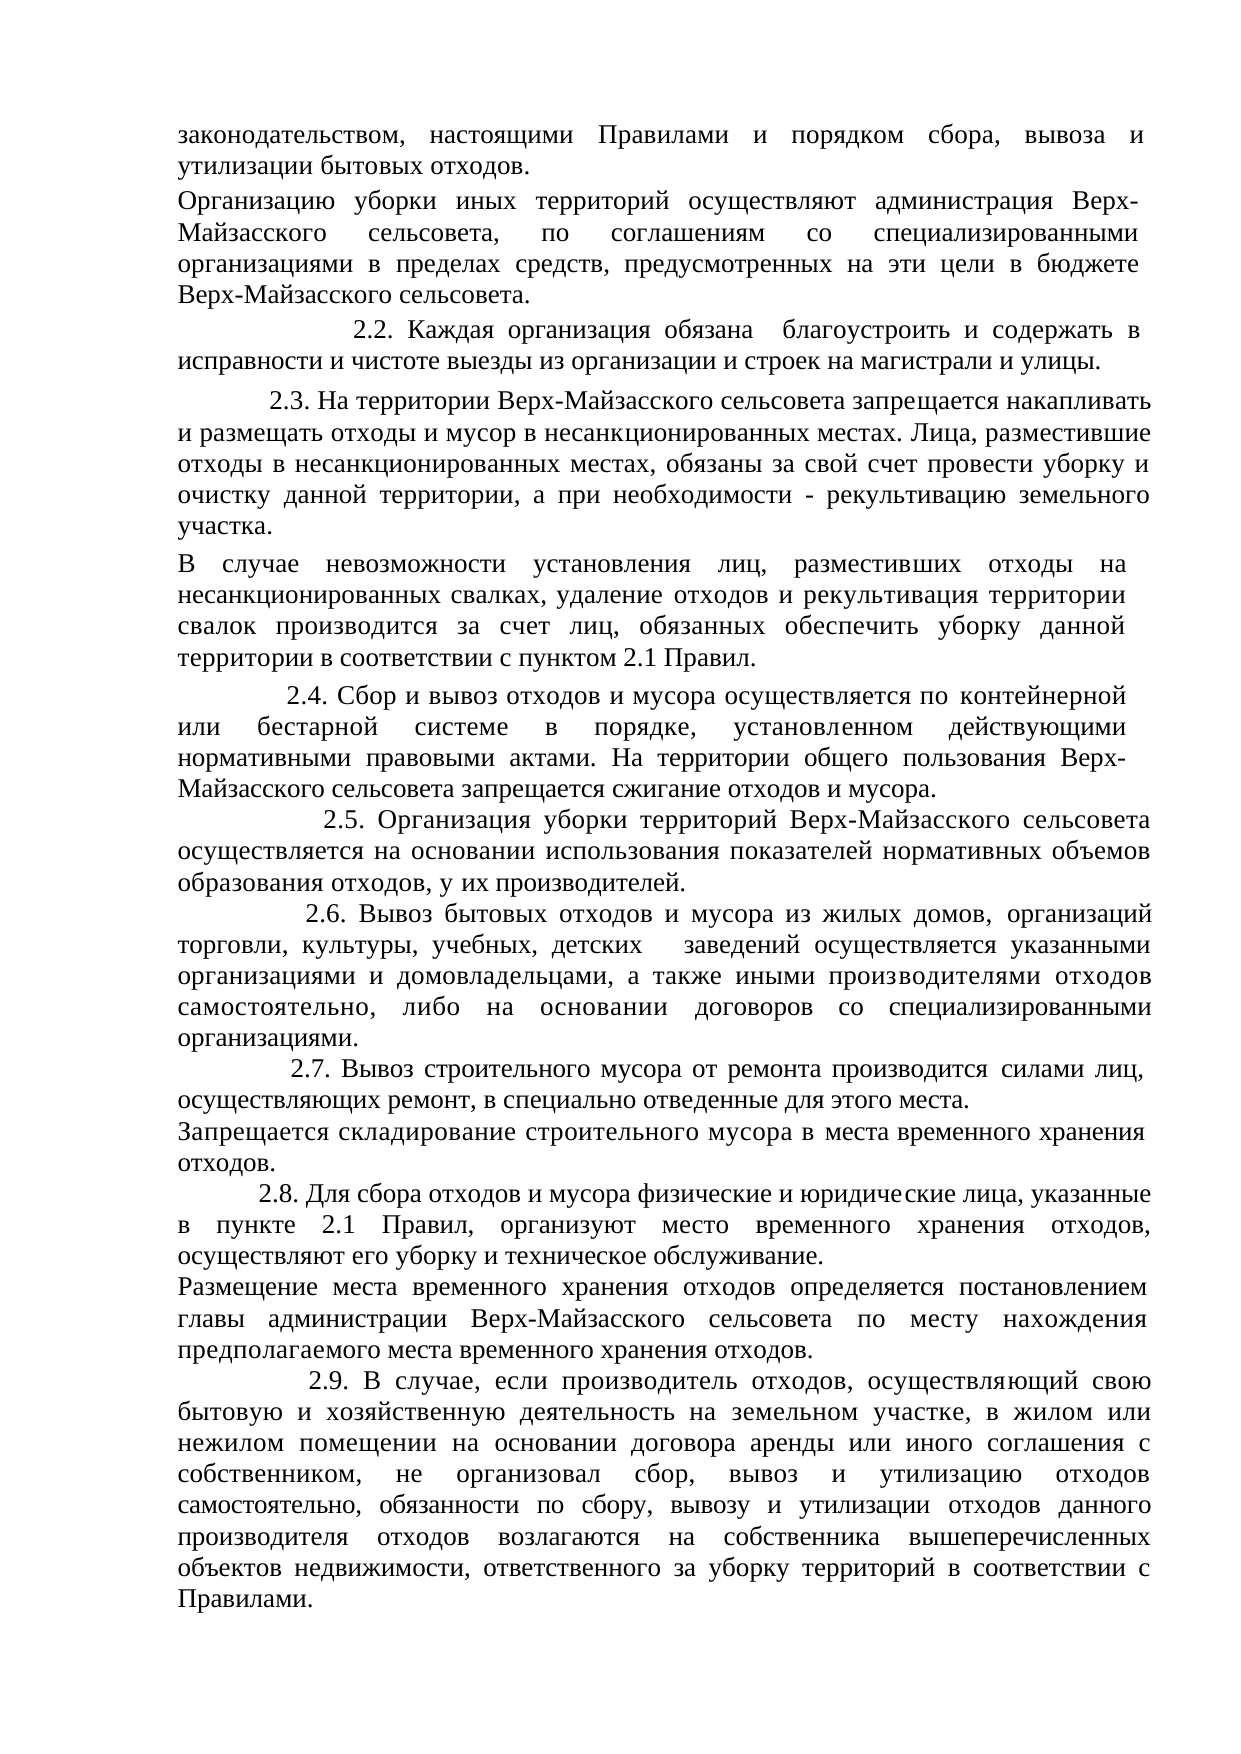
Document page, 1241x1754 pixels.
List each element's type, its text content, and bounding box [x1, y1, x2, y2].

text Организацию уборки иных территорий осуществляют администрация Верх-Майзасского сельсовета, по соглашениям со специализированными организациями в пределах средств, предусмотренных на эти цели в бюджете Верх-Майзасского сельсовета. [177, 184, 1140, 309]
text Размещение места временного хранения отходов определяется постановлением главы администрации Верх-Майзасского сельсовета по месту нахождения предполагаемого места временного хранения отходов. [177, 1271, 1148, 1364]
text 2.5. Организация уборки территорий Верх-Майзасского сельсовета осуществляется на основании использования показателей нормативных объемов образования отходов, у их производителей. [177, 803, 1152, 897]
text 2.2. Каждая организация обязана благоустроить и содержать в исправности и чистоте выезды из организации и строек на магистрали и улицы. [177, 313, 1140, 375]
text 2.9. В случае, если производитель отходов, осуществляющий свою бытовую и хозяйственную деятельность на земельном участке, в жилом или нежилом помещении на основании договора аренды или иного соглашения с собственником, не организовал сбор, вывоз и утилизацию отходов самостоятельно, обязанности по сбору, вывозу и утилизации отходов данного производителя отходов возлагаются на собственника вышеперечисленных объектов недвижимости, ответственного за уборку территорий в соответствии с Правилами. [177, 1364, 1152, 1613]
text 2.4. Сбор и вывоз отходов и мусора осуществляется по контейнерной или бестарной системе в порядке, установленном действующими нормативными правовыми актами. На территории общего пользования Верх-Майзасского сельсовета запрещается сжигание отходов и мусора. [177, 679, 1127, 803]
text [177, 118, 1145, 180]
text В случае невозможности установления лиц, разместивших отходы на несанкционированных свалках, удаление отходов и рекультивация территории свалок производится за счет лиц, обязанных обеспечить уборку данной территории в соответствии с пунктом 2.1 Правил. [177, 547, 1127, 672]
text 2.6. Вывоз бытовых отходов и мусора из жилых домов, организаций торговли, культуры, учебных, детских заведений осуществляется указанными организациями и домовладельцами, а также иными производителями отходов самостоятельно, либо на основании договоров со специализированными организациями. [177, 897, 1152, 1052]
text 2.3. На территории Верх-Майзасского сельсовета запрещается накапливать и размещать отходы и мусор в несанкционированных местах. Лица, разместившие отходы в несанкционированных местах, обязаны за свой счет провести уборку и очистку данной территории, а при необходимости - рекультивацию земельного участка. [177, 384, 1152, 540]
text Запрещается складирование строительного мусора в места временного хранения отходов. [177, 1115, 1145, 1177]
text 2.7. Вывоз строительного мусора от ремонта производится силами лиц, осуществляющих ремонт, в специально отведенные для этого места. [177, 1052, 1144, 1115]
text 2.8. Для сбора отходов и мусора физические и юридические лица, указанные в пункте 2.1 Правил, организуют место временного хранения отходов, осуществляют его уборку и техническое обслуживание. [177, 1177, 1152, 1271]
